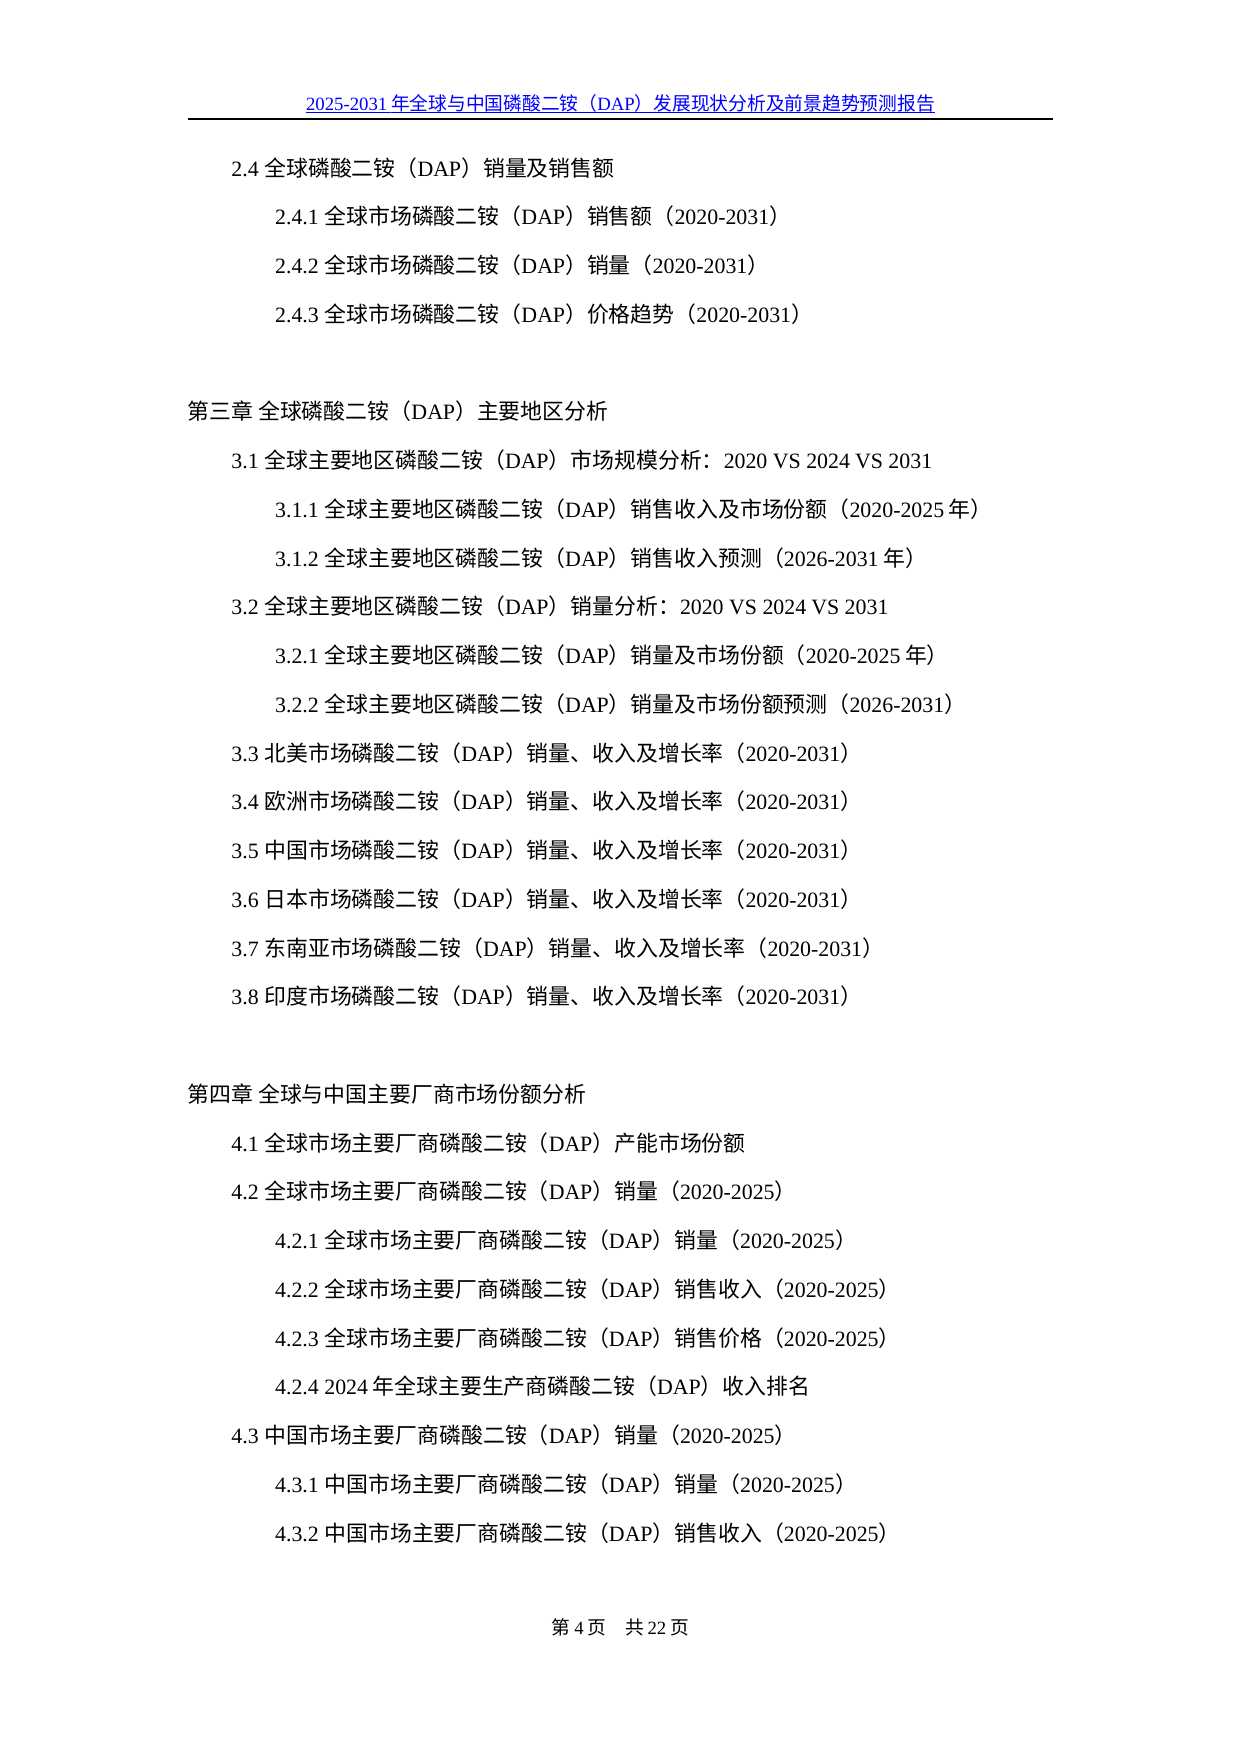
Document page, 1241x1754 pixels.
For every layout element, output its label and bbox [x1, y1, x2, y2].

text [187, 150, 1053, 1548]
